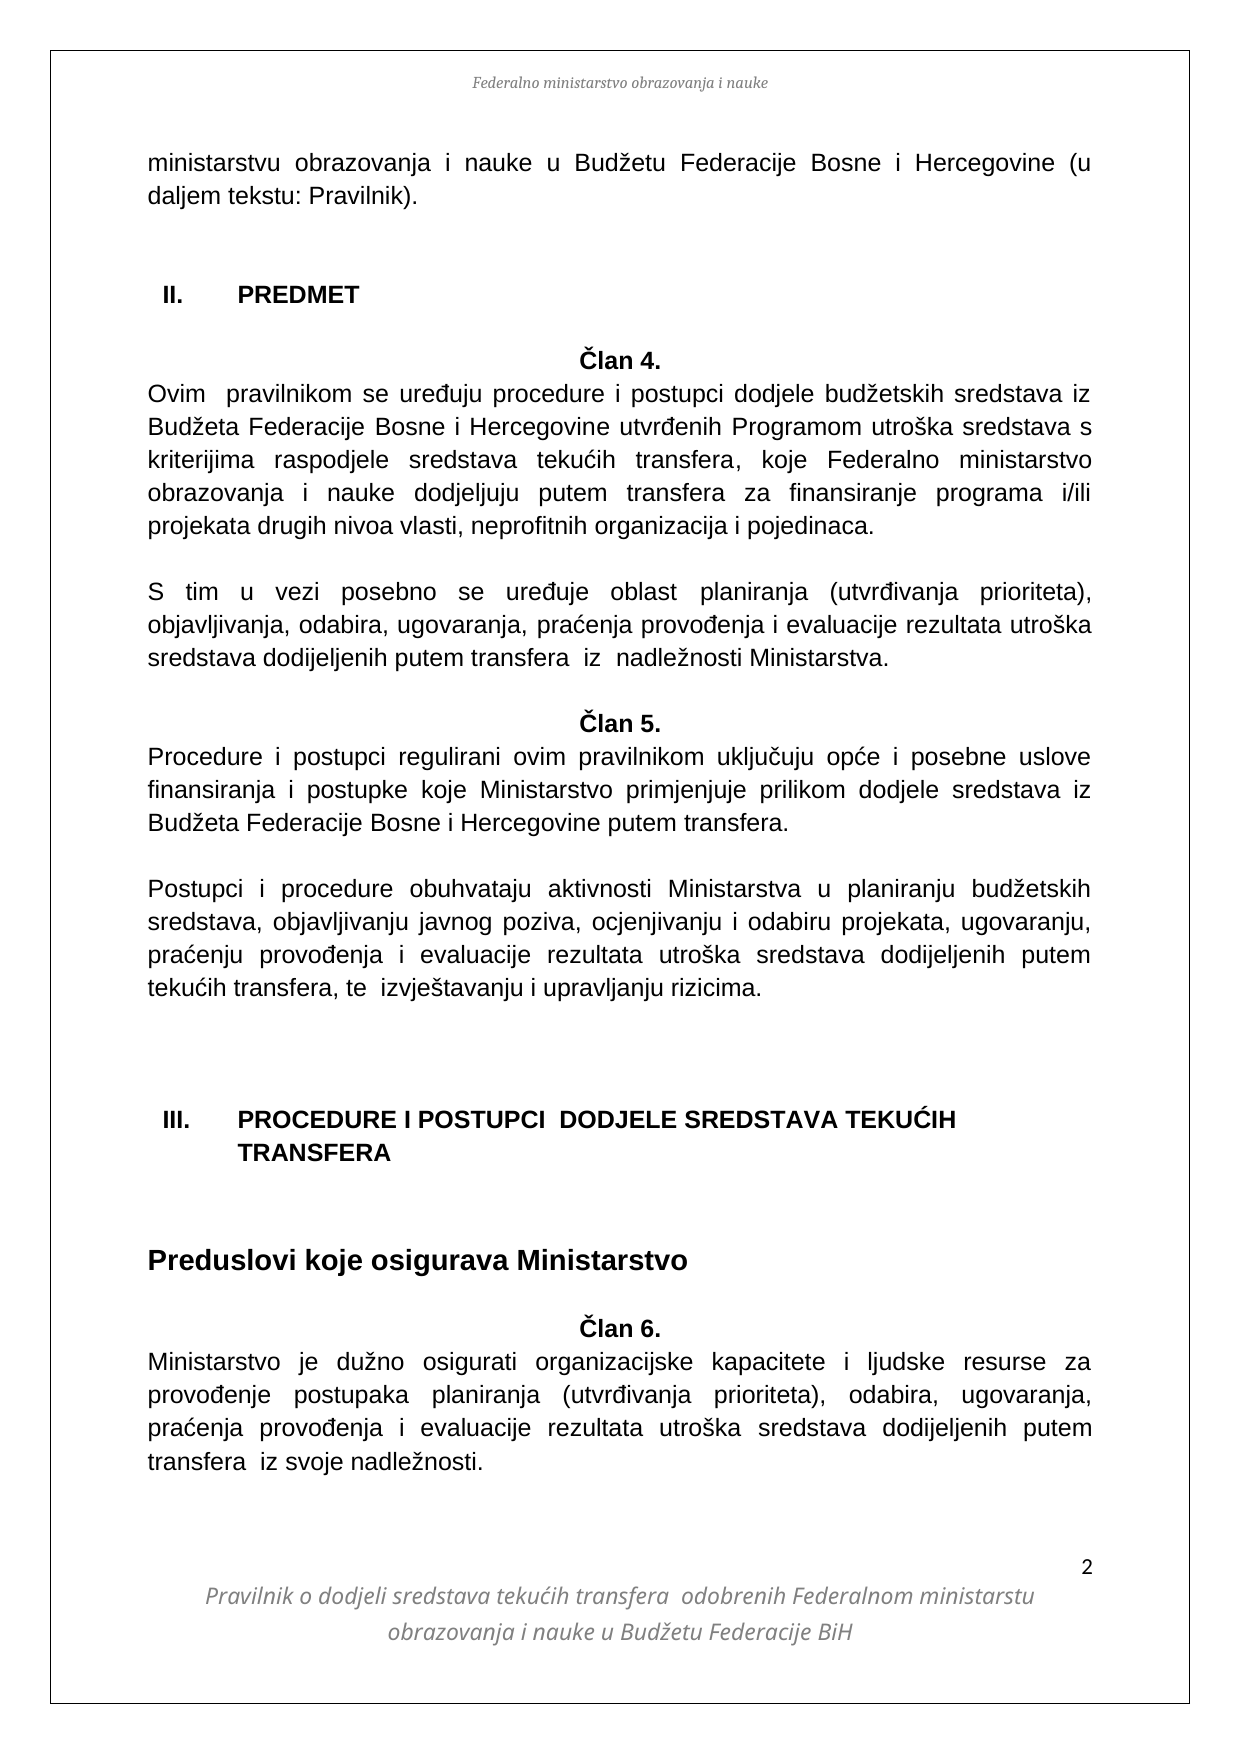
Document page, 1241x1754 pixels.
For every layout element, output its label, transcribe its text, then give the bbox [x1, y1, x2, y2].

list PROCEDURE I POSTUPCI DODJELE SREDSTAVA TEKUĆIH TRANSFERA [162, 1105, 1093, 1167]
text Ovim pravilnikom se uređuju procedure i postupci dodjele budžetskih sredstava iz Budžeta Federacije Bosne i Hercegovine utvrđenih Programom utroška sredstava s kriterijima raspodjele sredstava tekućih transfera, koje Federalno ministarstvo obrazovanja i nauke dodjeljuju putem transfera za finansiranje programa i/ili projekata drugih nivoa vlasti, neprofitnih organizacija i pojedinaca. [147, 379, 1093, 539]
text Član 6. [147, 1314, 1093, 1343]
text Procedure i postupci regulirani ovim pravilnikom uključuju opće i posebne uslove finansiranja i postupke koje Ministarstvo primjenjuje prilikom dodjele sredstava iz Budžeta Federacije Bosne i Hercegovine putem transfera. [147, 742, 1093, 837]
text Član 4. [147, 346, 1093, 374]
text S tim u vezi posebno se uređuje oblast planiranja (utvrđivanja prioriteta), objavljivanja, odabira, ugovaranja, praćenja provođenja i evaluacije rezultata utroška sredstava dodijeljenih putem transfera iz nadležnosti Ministarstva. [147, 577, 1093, 672]
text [147, 148, 1093, 209]
text Preduslovi koje osigurava Ministarstvo [147, 1243, 1093, 1276]
text Član 5. [147, 709, 1093, 738]
text Ministarstvo je dužno osigurati organizacijske kapacitete i ljudske resurse za provođenje postupaka planiranja (utvrđivanja prioriteta), odabira, ugovaranja, praćenja provođenja i evaluacije rezultata utroška sredstava dodijeljenih putem transfera iz svoje nadležnosti. [147, 1347, 1093, 1475]
text Postupci i procedure obuhvataju aktivnosti Ministarstva u planiranju budžetskih sredstava, objavljivanju javnog poziva, ocjenjivanju i odabiru projekata, ugovaranju, praćenju provođenja i evaluacije rezultata utroška sredstava dodijeljenih putem tekućih transfera, te izvještavanju i upravljanju rizicima. [147, 874, 1093, 1002]
list PREDMET [162, 280, 1093, 308]
